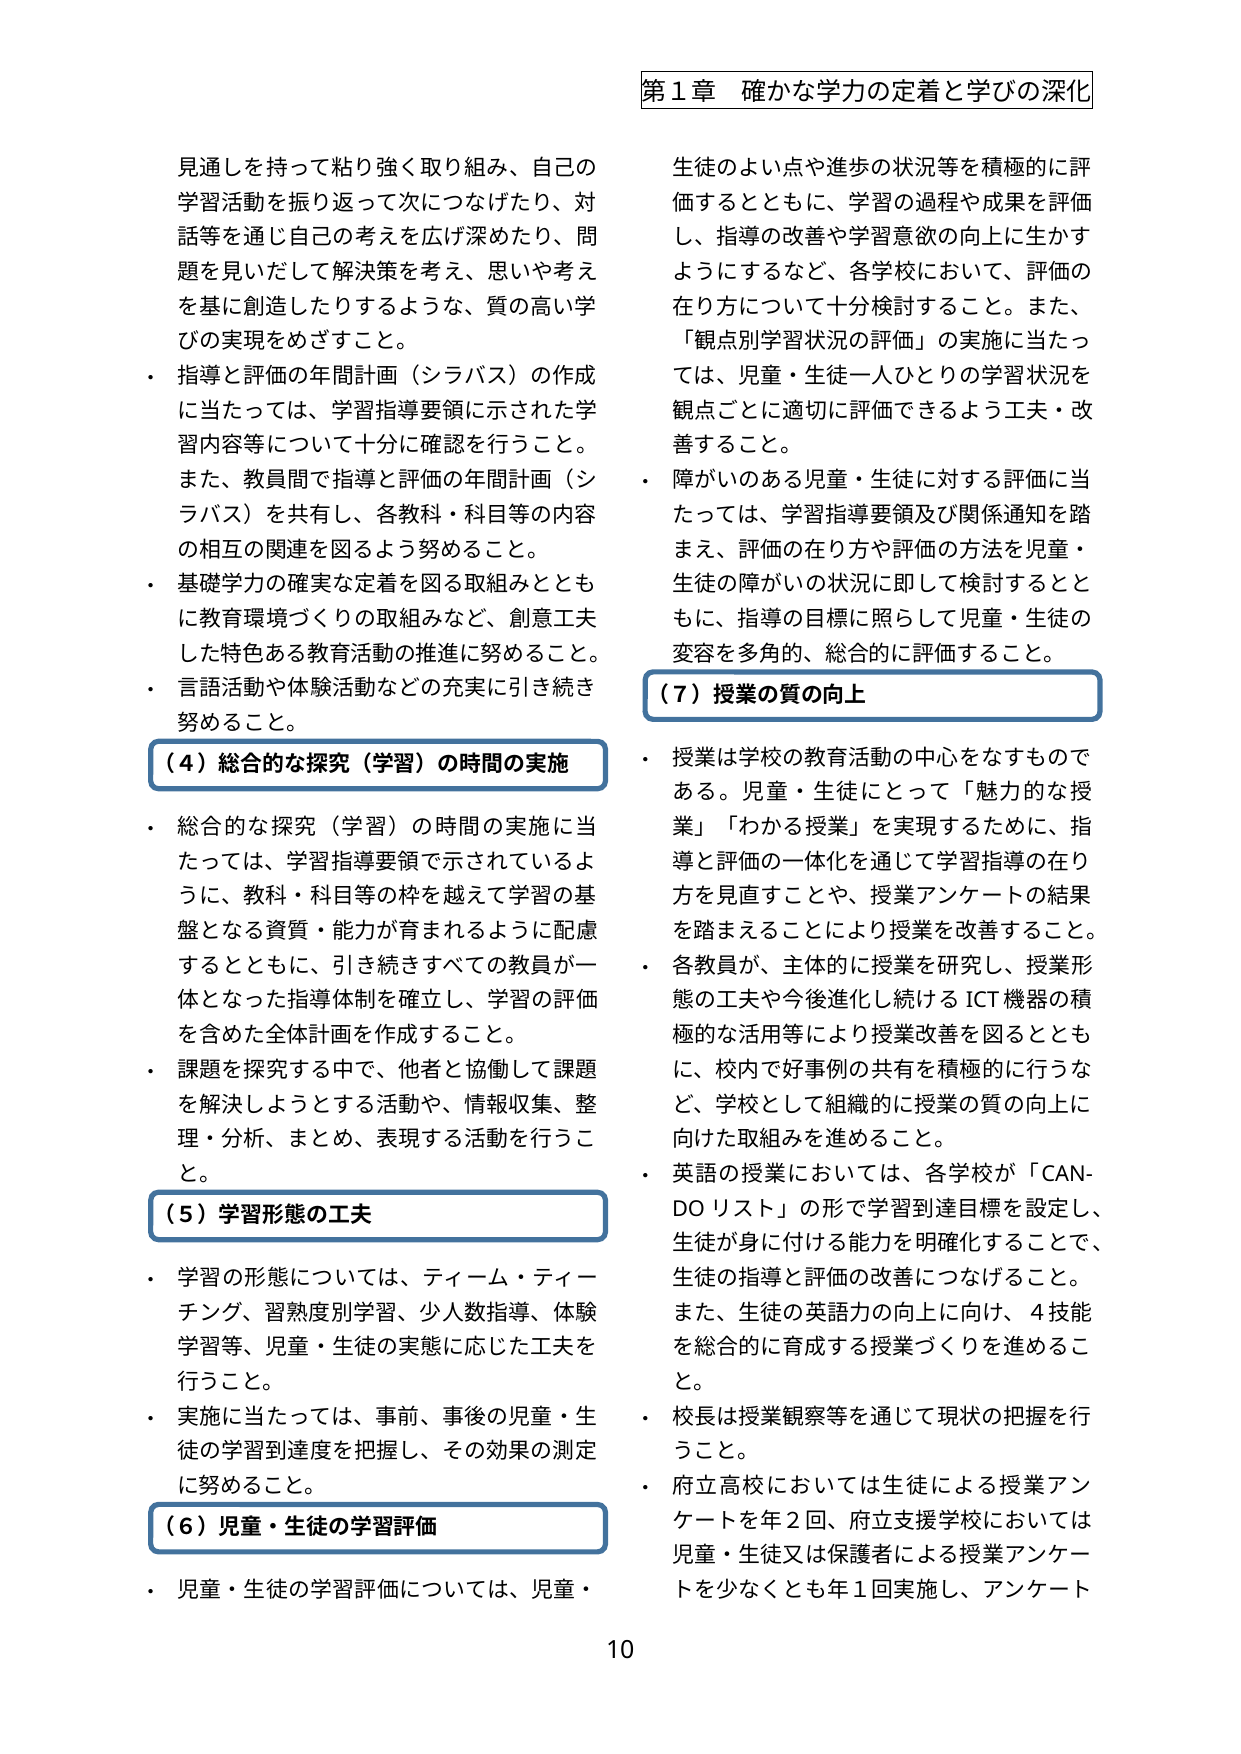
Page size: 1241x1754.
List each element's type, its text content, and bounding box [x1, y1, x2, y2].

list 府立高校においては生徒による授業アンケートを年２回、府立支援学校においては児童・生徒又は保護者による授業アンケートを少なくとも年１回実施し、アンケート結果による授業における課題の洗い出し、課題に対する改善方策の策定、改善状況の把握・検証を行うこと。 [642, 1467, 1092, 1605]
list 実施に当たっては、事前、事後の児童・生徒の学習到達度を把握し、その効果の測定に努めること。 [148, 1397, 598, 1501]
list 課題を探究する中で、他者と協働して課題を解決しようとする活動や、情報収集、整理・分析、まとめ、表現する活動を行うこと。 [148, 1050, 598, 1189]
list 言語活動や体験活動などの充実に引き続き努めること。 [148, 669, 598, 738]
list 基礎学力の確実な定着を図る取組みとともに教育環境づくりの取組みなど、創意工夫した特色ある教育活動の推進に努めること。 [148, 565, 598, 669]
list 英語の授業においては、各学校が「CAN-DOリスト」の形で学習到達目標を設定し、生徒が身に付ける能力を明確化することで、生徒の指導と評価の改善につなげること。また、生徒の英語力の向上に向け、４技能を総合的に育成する授業づくりを進めること。 [642, 1154, 1092, 1397]
list 各教員が、主体的に授業を研究し、授業形態の工夫や今後進化し続けるICT機器の積極的な活用等により授業改善を図るとともに、校内で好事例の共有を積極的に行うなど、学校として組織的に授業の質の向上に向けた取組みを進めること。 [642, 946, 1092, 1154]
list 指導と評価の年間計画（シラバス）の作成に当たっては、学習指導要領に示された学習内容等について十分に確認を行うこと。また、教員間で指導と評価の年間計画（シラバス）を共有し、各教科・科目等の内容の相互の関連を図るよう努めること。 [148, 357, 598, 565]
list 授業は学校の教育活動の中心をなすものである。児童・生徒にとって「魅力的な授業」「わかる授業」を実現するために、指導と評価の一体化を通じて学習指導の在り方を見直すことや、授業アンケートの結果を踏まえることにより授業を改善すること。 [642, 738, 1092, 946]
list 総合的な探究（学習）の時間の実施に当たっては、学習指導要領で示されているように、教科・科目等の枠を越えて学習の基盤となる資質・能力が育まれるように配慮するとともに、引き続きすべての教員が一体となった指導体制を確立し、学習の評価を含めた全体計画を作成すること。 [148, 808, 598, 1050]
list 児童・生徒の学習評価については、児童・生徒のよい点や進歩の状況等を積極的に評価するとともに、学習の過程や成果を評価し、指導の改善や学習意欲の向上に生かすようにするなど、各学校において、評価の在り方について十分検討すること。また、「観点別学習状況の評価」の実施に当たっては、児童・生徒一人ひとりの学習状況を観点ごとに適切に評価できるよう工夫・改善すること。 [642, 148, 1092, 461]
list 学習の形態については、ティーム・ティーチング、習熟度別学習、少人数指導、体験学習等、児童・生徒の実態に応じた工夫を行うこと。 [148, 1258, 598, 1397]
list 障がいのある児童・生徒に対する評価に当たっては、学習指導要領及び関係通知を踏まえ、評価の在り方や評価の方法を児童・生徒の障がいの状況に即して検討するとともに、指導の目標に照らして児童・生徒の変容を多角的、総合的に評価すること。 [642, 461, 1092, 669]
list 校長は授業観察等を通じて現状の把握を行うこと。 [642, 1397, 1092, 1467]
